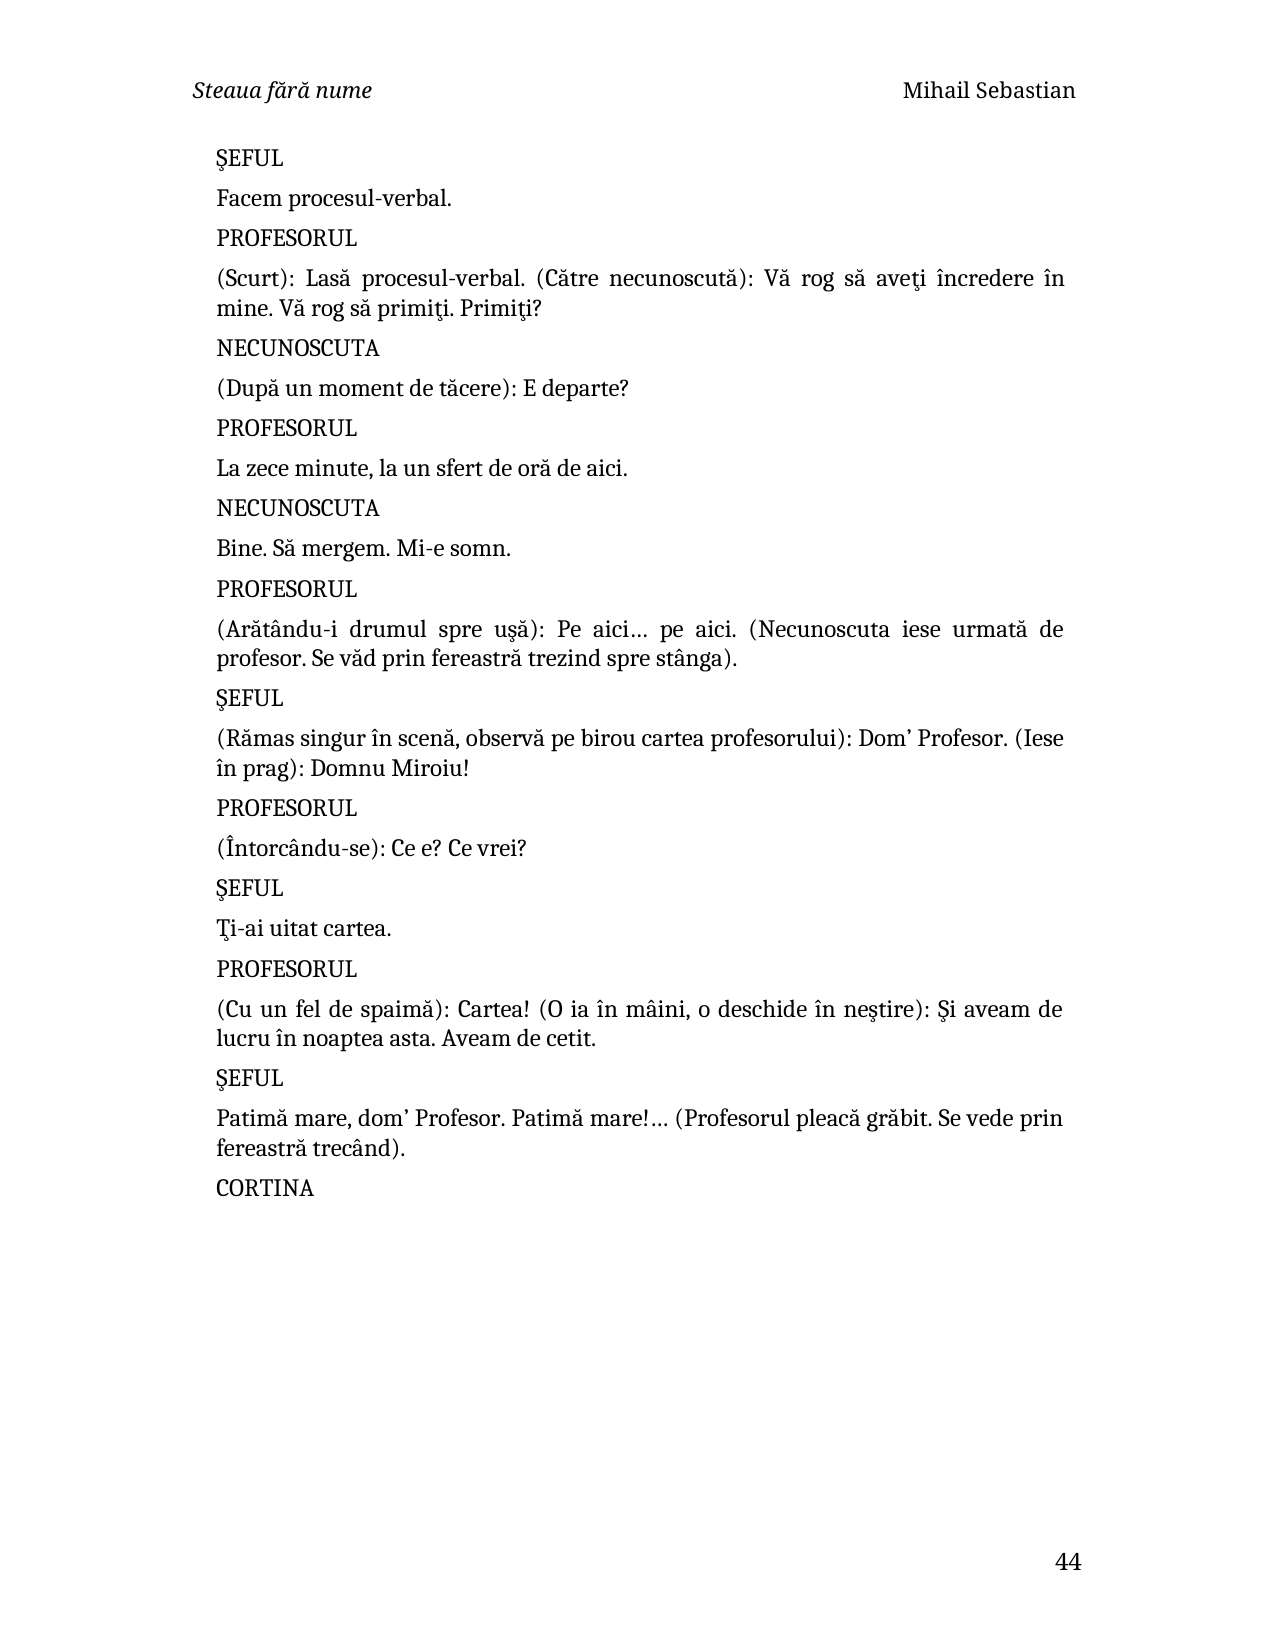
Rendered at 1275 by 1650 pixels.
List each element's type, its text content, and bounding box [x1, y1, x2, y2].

text ŞEFUL [216, 1064, 1065, 1093]
text (Întorcându-se): Ce e? Ce vrei? [216, 834, 1065, 863]
text (Scurt): Lasă procesul-verbal. (Către necunoscută): Vă rog să aveţi încredere în mine. Vă rog să primiţi. Primiţi? [216, 264, 1065, 322]
text Bine. Să mergem. Mi-e somn. [216, 534, 1065, 563]
text (Cu un fel de spaimă): Cartea! (O ia în mâini, o deschide în neştire): Şi aveam de lucru în noaptea asta. Aveam de cetit. [216, 994, 1065, 1053]
text PROFESORUL [216, 794, 1065, 823]
text NECUNOSCUTA [216, 334, 1065, 363]
text La zece minute, la un sfert de oră de aici. [216, 454, 1065, 483]
text ŞEFUL [216, 684, 1065, 713]
text PROFESORUL [216, 574, 1065, 603]
text (Arătându-i drumul spre uşă): Pe aici… pe aici. (Necunoscuta iese urmată de profesor. Se văd prin fereastră trezind spre stânga). [216, 614, 1065, 673]
text (După un moment de tăcere): E departe? [216, 374, 1065, 403]
text PROFESORUL [216, 414, 1065, 443]
text ŞEFUL [216, 144, 1065, 173]
text Patimă mare, dom’ Profesor. Patimă mare!… (Profesorul pleacă grăbit. Se vede prin fereastră trecând). [216, 1104, 1065, 1163]
text CORTINA [216, 1174, 1065, 1203]
text Facem procesul-verbal. [216, 184, 1065, 213]
text Ţi-ai uitat cartea. [216, 914, 1065, 943]
text PROFESORUL [216, 224, 1065, 253]
text (Rămas singur în scenă, observă pe birou cartea profesorului): Dom’ Profesor. (Iese în prag): Domnu Miroiu! [216, 724, 1065, 783]
text ŞEFUL [216, 874, 1065, 903]
text PROFESORUL [216, 954, 1065, 983]
text NECUNOSCUTA [216, 494, 1065, 523]
